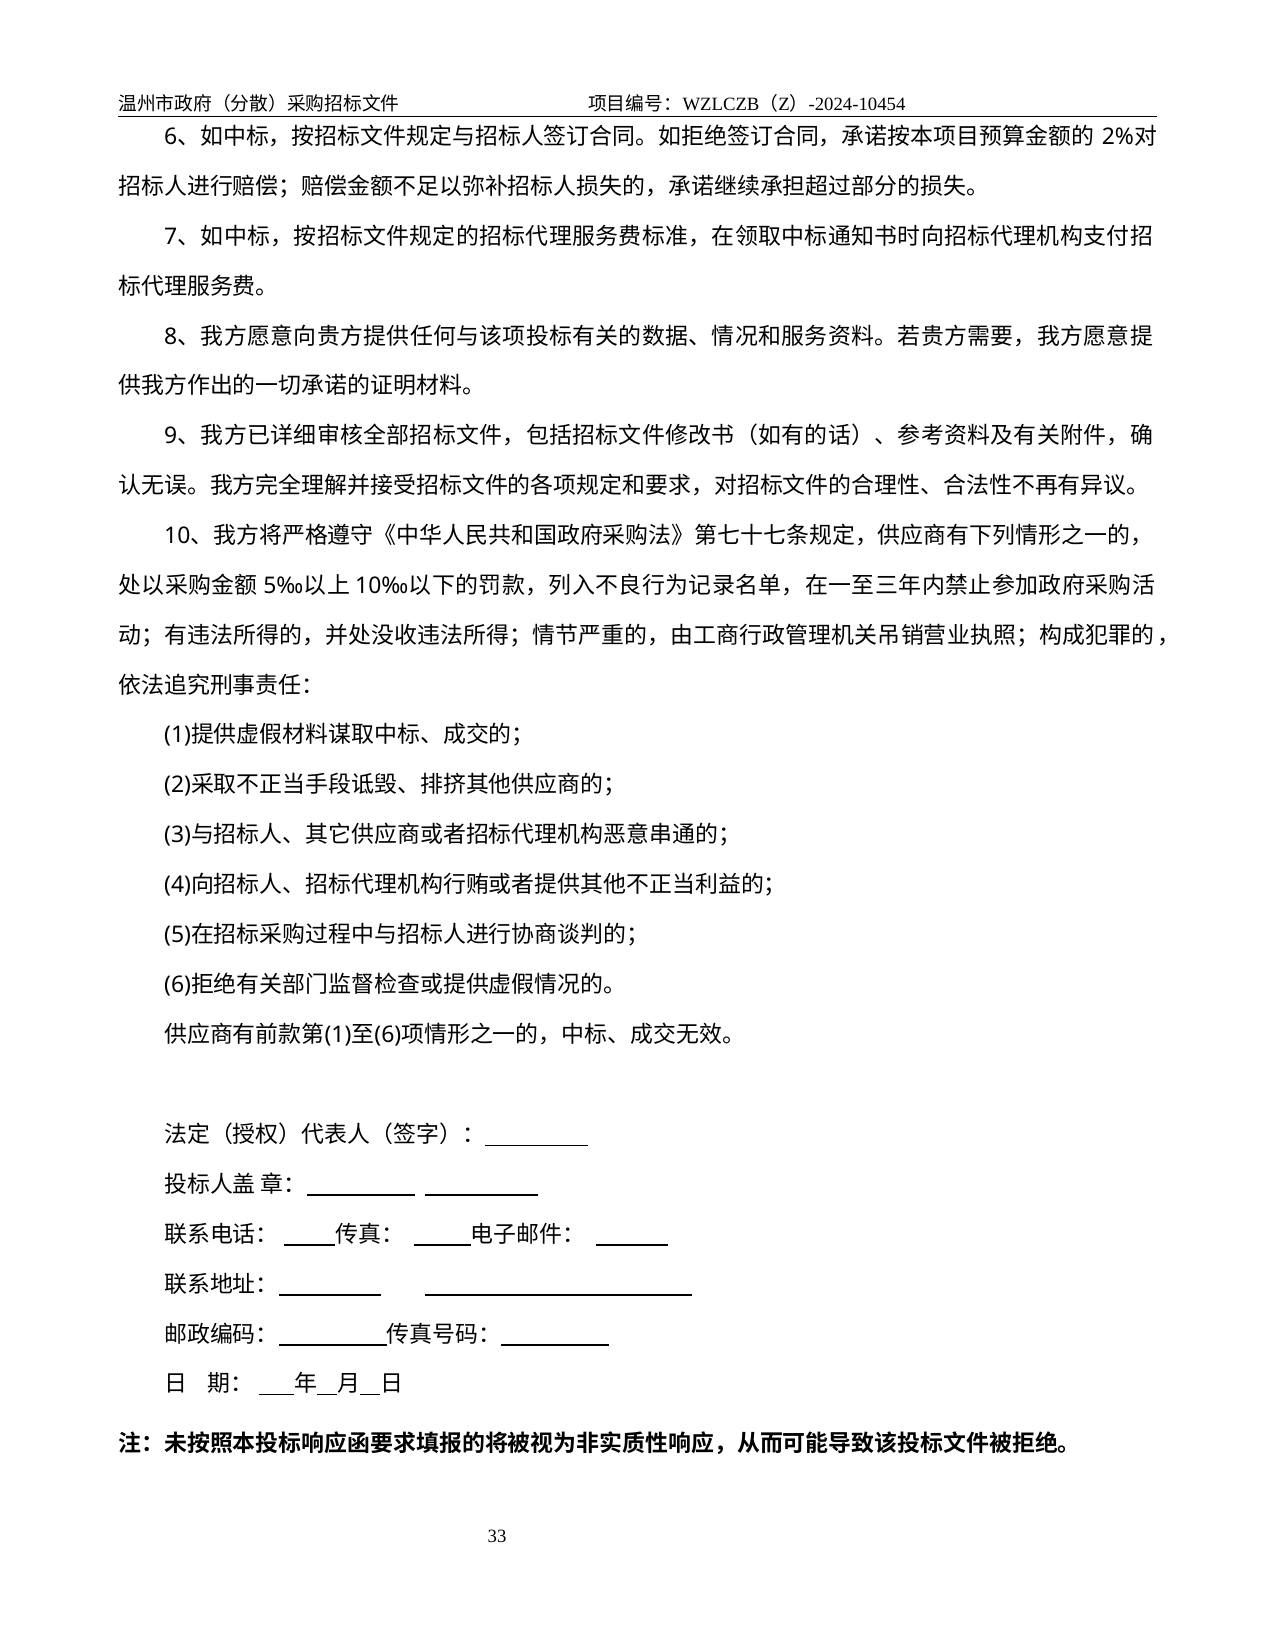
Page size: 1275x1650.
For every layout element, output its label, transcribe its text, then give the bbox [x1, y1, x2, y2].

text (2)采取不正当手段诋毁、排挤其他供应商的； [118, 766, 1157, 799]
text 法定（授权）代表人（签字）： [118, 1116, 1157, 1149]
text 投标人盖 章： [118, 1166, 1157, 1199]
text 7、如中标，按招标文件规定的招标代理服务费标准，在领取中标通知书时向招标代理机构支付招标代理服务费。 [118, 218, 1157, 301]
text 注：未按照本投标响应函要求填报的将被视为非实质性响应，从而可能导致该投标文件被拒绝。 [118, 1415, 1157, 1461]
text 10、我方将严格遵守《中华人民共和国政府采购法》第七十七条规定，供应商有下列情形之一的，处以采购金额5‰以上10‰以下的罚款，列入不良行为记录名单，在一至三年内禁止参加政府采购活动；有违法所得的，并处没收违法所得；情节严重的，由工商行政管理机关吊销营业执照；构成犯罪的，依法追究刑事责任： [118, 517, 1157, 700]
text (1)提供虚假材料谋取中标、成交的； [118, 716, 1157, 749]
text 6、如中标，按招标文件规定与招标人签订合同。如拒绝签订合同，承诺按本项目预算金额的2%对招标人进行赔偿；赔偿金额不足以弥补招标人损失的，承诺继续承担超过部分的损失。 [118, 118, 1157, 201]
text (4)向招标人、招标代理机构行贿或者提供其他不正当利益的； [118, 866, 1157, 899]
text 邮政编码： 传真号码： [118, 1316, 1157, 1349]
text (6)拒绝有关部门监督检查或提供虚假情况的。 [118, 966, 1157, 999]
text 日 期： 年 月 日 [118, 1365, 1157, 1398]
text 联系地址： [118, 1266, 1157, 1299]
text (5)在招标采购过程中与招标人进行协商谈判的； [118, 916, 1157, 949]
text 供应商有前款第(1)至(6)项情形之一的，中标、成交无效。 [118, 1016, 1157, 1049]
text (3)与招标人、其它供应商或者招标代理机构恶意串通的； [118, 816, 1157, 849]
text 联系电话： 传真： 电子邮件： [118, 1216, 1157, 1249]
text 9、我方已详细审核全部招标文件，包括招标文件修改书（如有的话）、参考资料及有关附件，确认无误。我方完全理解并接受招标文件的各项规定和要求，对招标文件的合理性、合法性不再有异议。 [118, 417, 1157, 500]
text 8、我方愿意向贵方提供任何与该项投标有关的数据、情况和服务资料。若贵方需要，我方愿意提供我方作出的一切承诺的证明材料。 [118, 317, 1157, 401]
